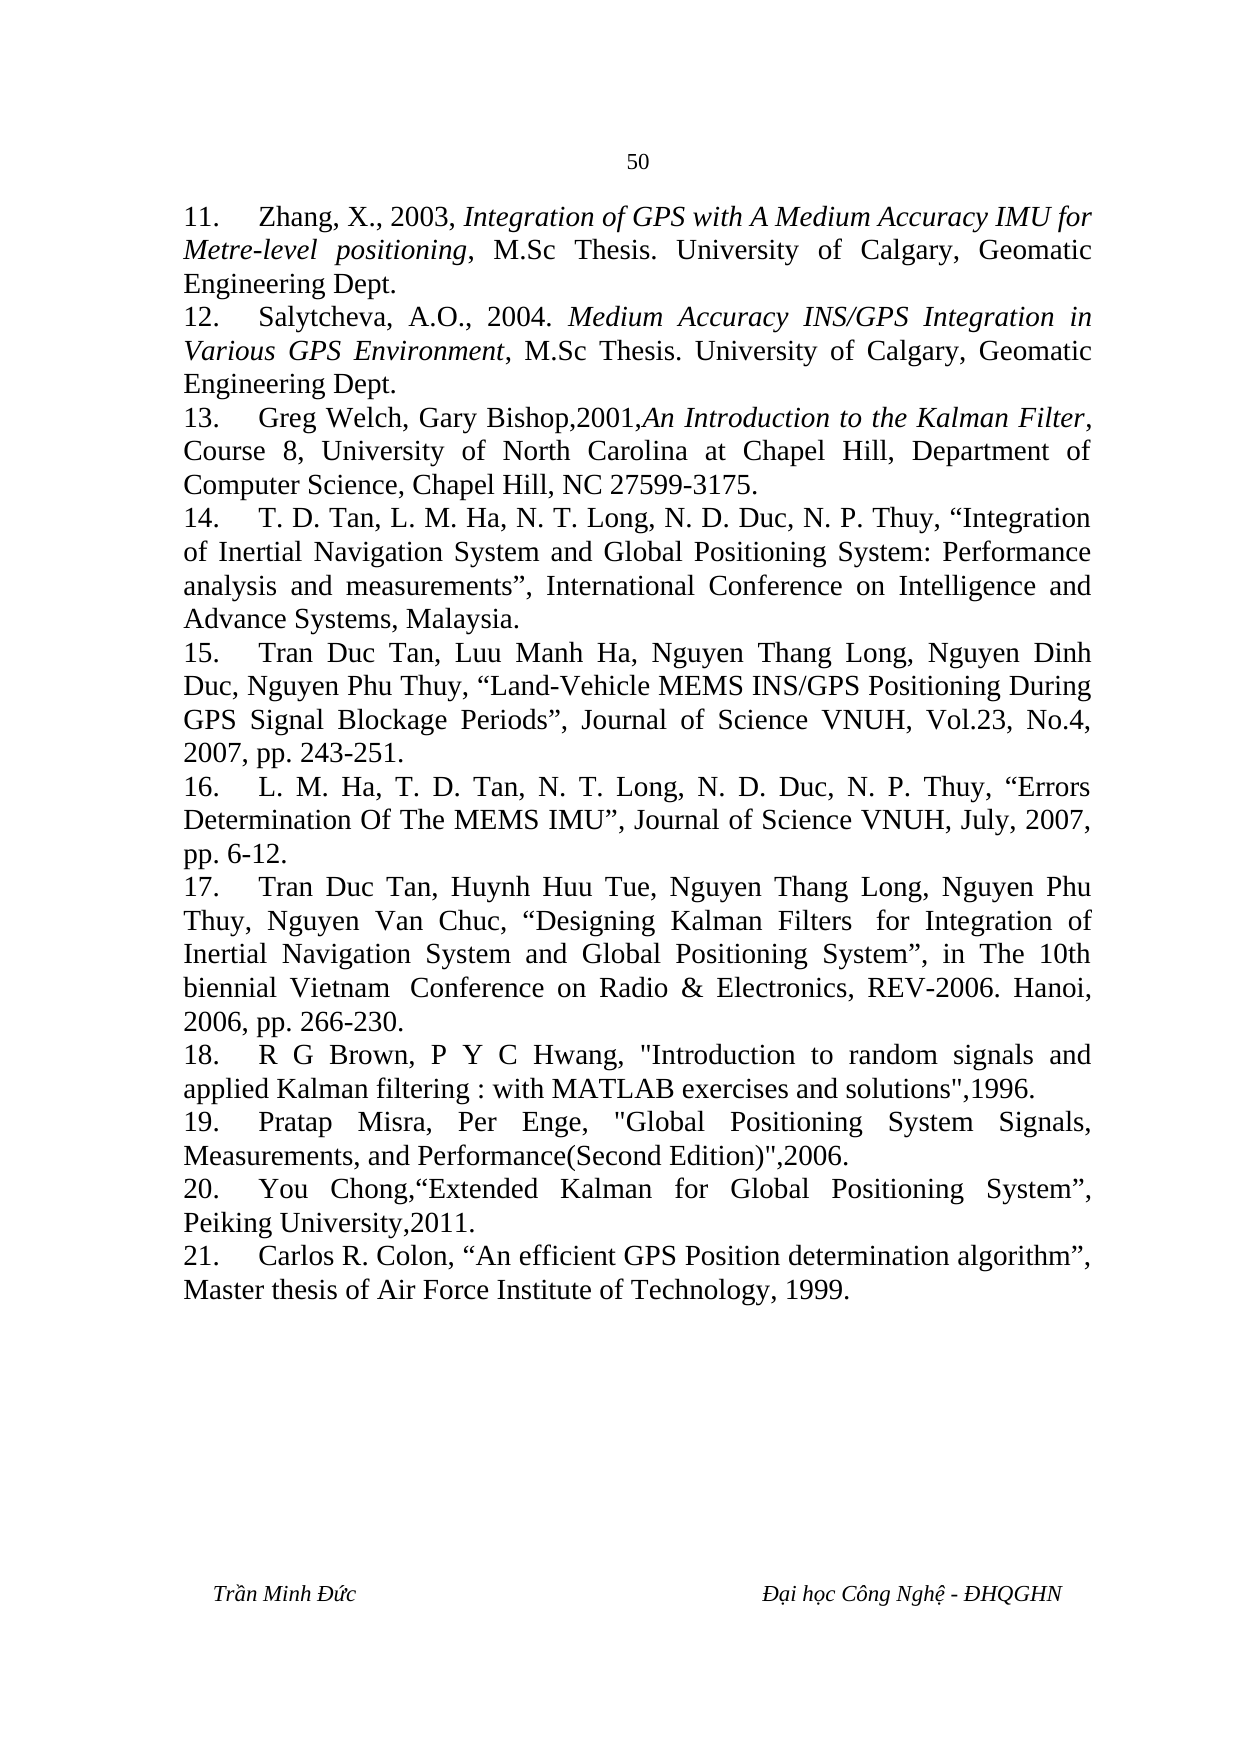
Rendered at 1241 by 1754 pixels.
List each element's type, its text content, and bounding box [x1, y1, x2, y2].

list T. D. Tan, L. M. Ha, N. T. Long, N. D. Duc, N. P. Thuy, “Integration of Inertial Navigation System and Global Positioning System: Performance analysis and measurements”, International Conference on Intelligence and Advance Systems, Malaysia. [183, 501, 1092, 635]
list Tran Duc Tan, Huynh Huu Tue, Nguyen Thang Long, Nguyen Phu Thuy, Nguyen Van Chuc, “Designing Kalman Filters for Integration of Inertial Navigation System and Global Positioning System”, in The 10th biennial Vietnam Conference on Radio & Electronics, REV-2006. , 2006, pp. 266-230. [183, 869, 1092, 1037]
list L. M. Ha, T. D. Tan, N. T. Long, N. D. Duc, N. P. Thuy, “Errors Determination Of The MEMS IMU”, Journal of Science VNUH, July, 2007, pp. 6-12. [183, 769, 1092, 869]
list You Chong,“Extended Kalman for Global Positioning System”, Peiking University,2011. [183, 1171, 1092, 1238]
list Tran Duc Tan, Luu Manh Ha, Nguyen Thang Long, Nguyen Dinh Duc, Nguyen Phu Thuy, “Land-Vehicle MEMS INS/GPS Positioning During GPS Signal Blockage Periods”, Journal of Science VNUH, Vol.23, No.4, 2007, pp. 243-251. [183, 635, 1092, 769]
list Pratap Misra, Per Enge, "Global Positioning System Signals, Measurements, and Performance(Second Edition)",2006. [183, 1104, 1092, 1171]
list Greg Welch, Gary Bishop,2001,An Introduction to the Kalman Filter, Course 8, University of North Carolina at Chapel Hill, Department of Computer Science, Chapel Hill, NC 27599-3175. [183, 400, 1092, 501]
list Carlos R. Colon, “An efficient GPS Position determination algorithm”, Master thesis of Air Force Institute of Technology, 1999. [183, 1238, 1092, 1306]
list Zhang, X., 2003, Integration of GPS with A Medium Accuracy IMU for Metre-level positioning, M.Sc Thesis. , Geomatic Engineering Dept. [183, 199, 1092, 299]
list Salytcheva, A.O., 2004. Medium Accuracy INS/GPS Integration in Various GPS Environment, M.Sc Thesis. , Geomatic Engineering Dept. [183, 299, 1092, 400]
list R G Brown, P Y C Hwang, "Introduction to random signals and applied Kalman filtering : with MATLAB exercises and solutions",1996. [183, 1037, 1092, 1104]
